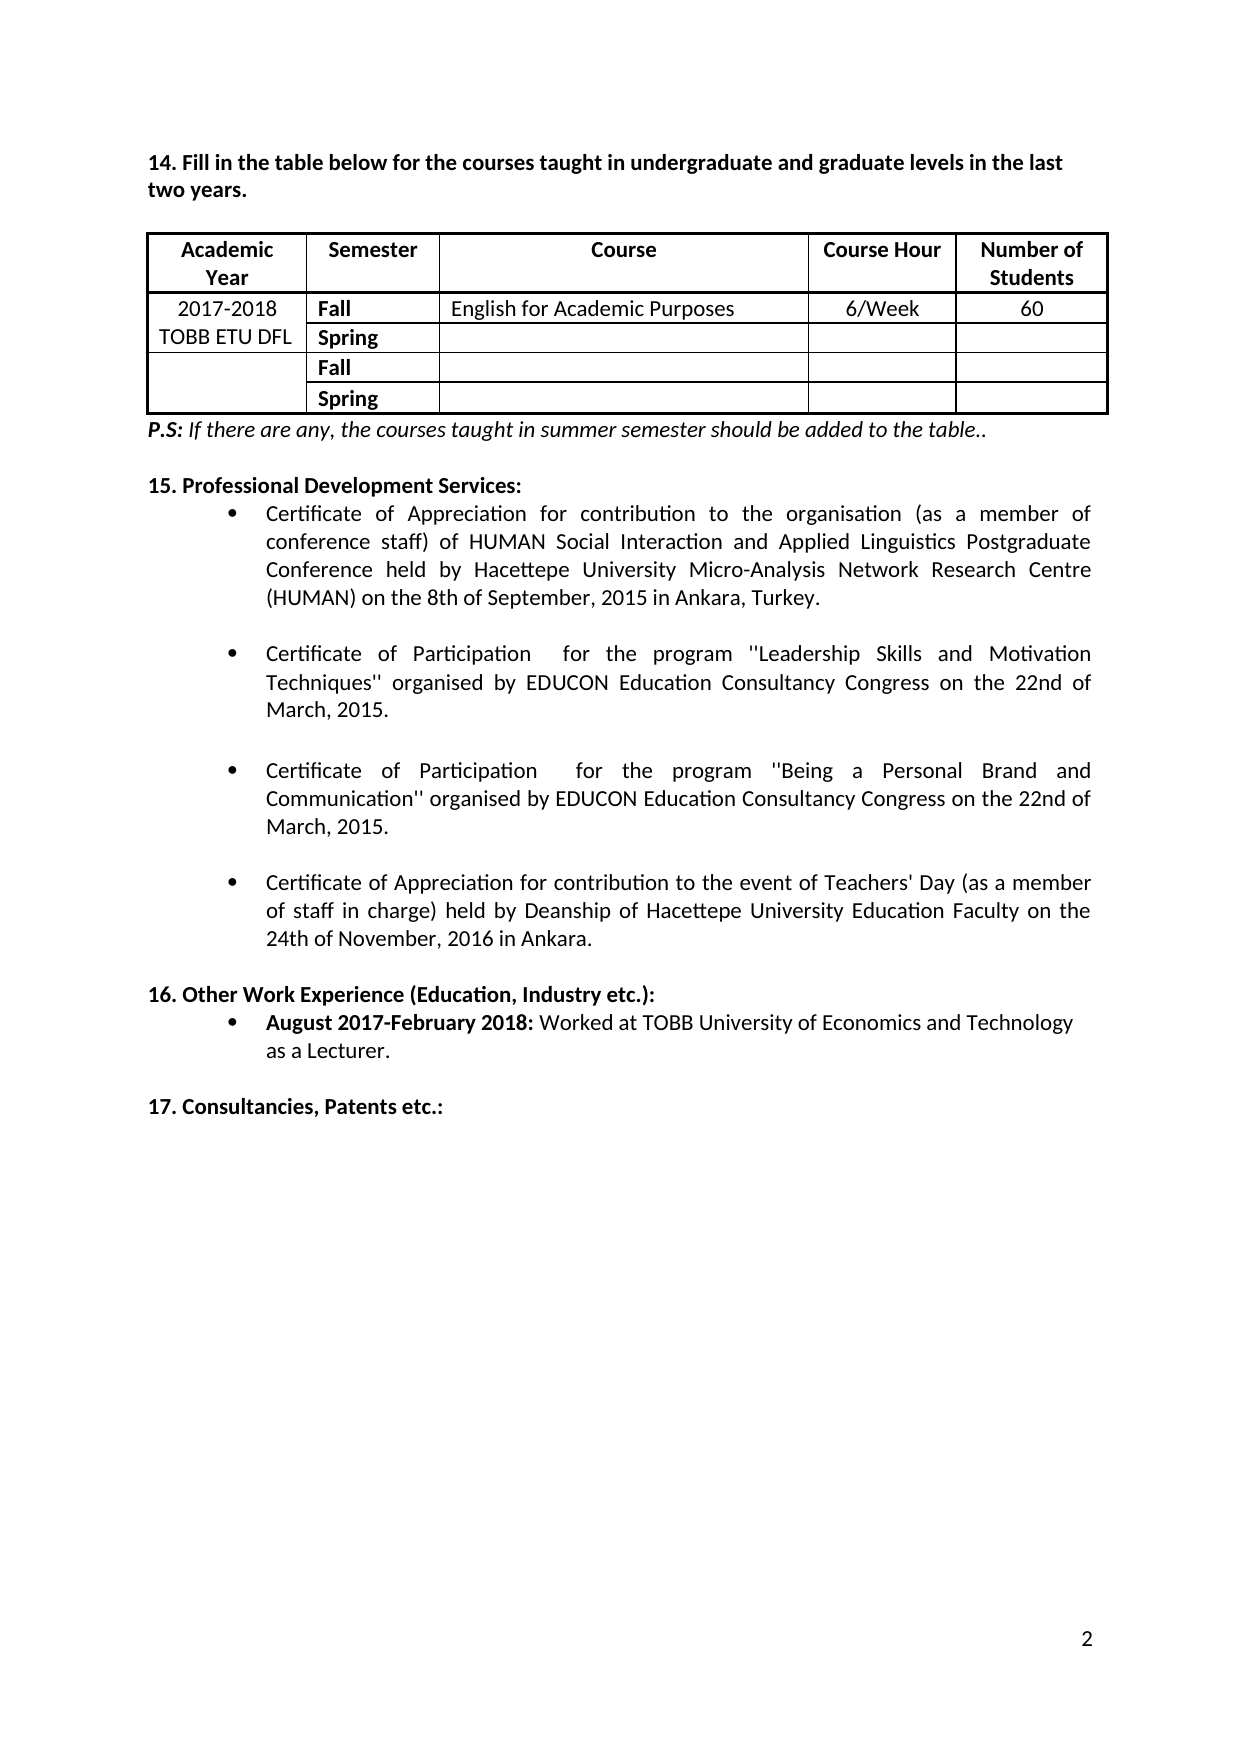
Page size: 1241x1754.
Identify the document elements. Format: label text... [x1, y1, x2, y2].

table_cell Fall [307, 294, 439, 322]
list Certificate of Appreciation for contribution to the event of Teachers' Day (as a member of staff in charge) held by Deanship of Hacettepe University Education Faculty on the 24th of November, 2016 in Ankara. [228, 868, 1093, 952]
table_header Semester [307, 235, 439, 291]
table_cell [440, 324, 808, 352]
list August 2017-February 2018: Worked at TOBB University of Economics and Technology as a Lecturer. [228, 1008, 1093, 1064]
table_cell [809, 383, 955, 412]
table_cell English for Academic Purposes [440, 294, 808, 322]
table_header Academic Year [149, 235, 306, 291]
text 16. Other Work Experience (Education, Industry etc.): [148, 980, 1093, 1008]
table_cell [440, 353, 808, 381]
table_cell Spring [307, 383, 439, 412]
table_cell 6/Week [809, 294, 955, 322]
table_cell [957, 353, 1106, 381]
list Certificate of Participation for the program ''Being a Personal Brand and Communication'' organised by EDUCON Education Consultancy Congress on the 22nd of March, 2015. [228, 756, 1093, 840]
list Certificate of Appreciation for contribution to the organisation (as a member of conference staff) of HUMAN Social Interaction and Applied Linguistics Postgraduate Conference held by Hacettepe University Micro-Analysis Network Research Centre (HUMAN) on the 8th of September, 2015 in Ankara, Turkey. [228, 499, 1093, 612]
list Certificate of Participation for the program ''Leadership Skills and Motivation Techniques'' organised by EDUCON Education Consultancy Congress on the 22nd of March, 2015. [228, 639, 1093, 724]
table_cell Spring [307, 324, 439, 352]
table_header Number of Students [957, 235, 1106, 291]
table_header Course [440, 235, 808, 291]
table_cell [957, 324, 1106, 352]
table_header Course Hour [809, 235, 955, 291]
table_cell [809, 353, 955, 381]
text P.S: If there are any, the courses taught in summer semester should be added to the table.. [148, 415, 1093, 443]
table_cell [440, 383, 808, 412]
table_cell [149, 353, 306, 412]
table_cell [957, 383, 1106, 412]
text 15. Professional Development Services: [148, 471, 1093, 499]
table_cell 2017-2018 TOBB ETU DFL [149, 294, 306, 352]
table_cell [809, 324, 955, 352]
table_cell Fall [307, 353, 439, 381]
text 14. Fill in the table below for the courses taught in undergraduate and graduate levels in the last two years. [148, 148, 1093, 204]
table_cell 60 [957, 294, 1106, 322]
text 17. Consultancies, Patents etc.: [148, 1092, 1093, 1120]
